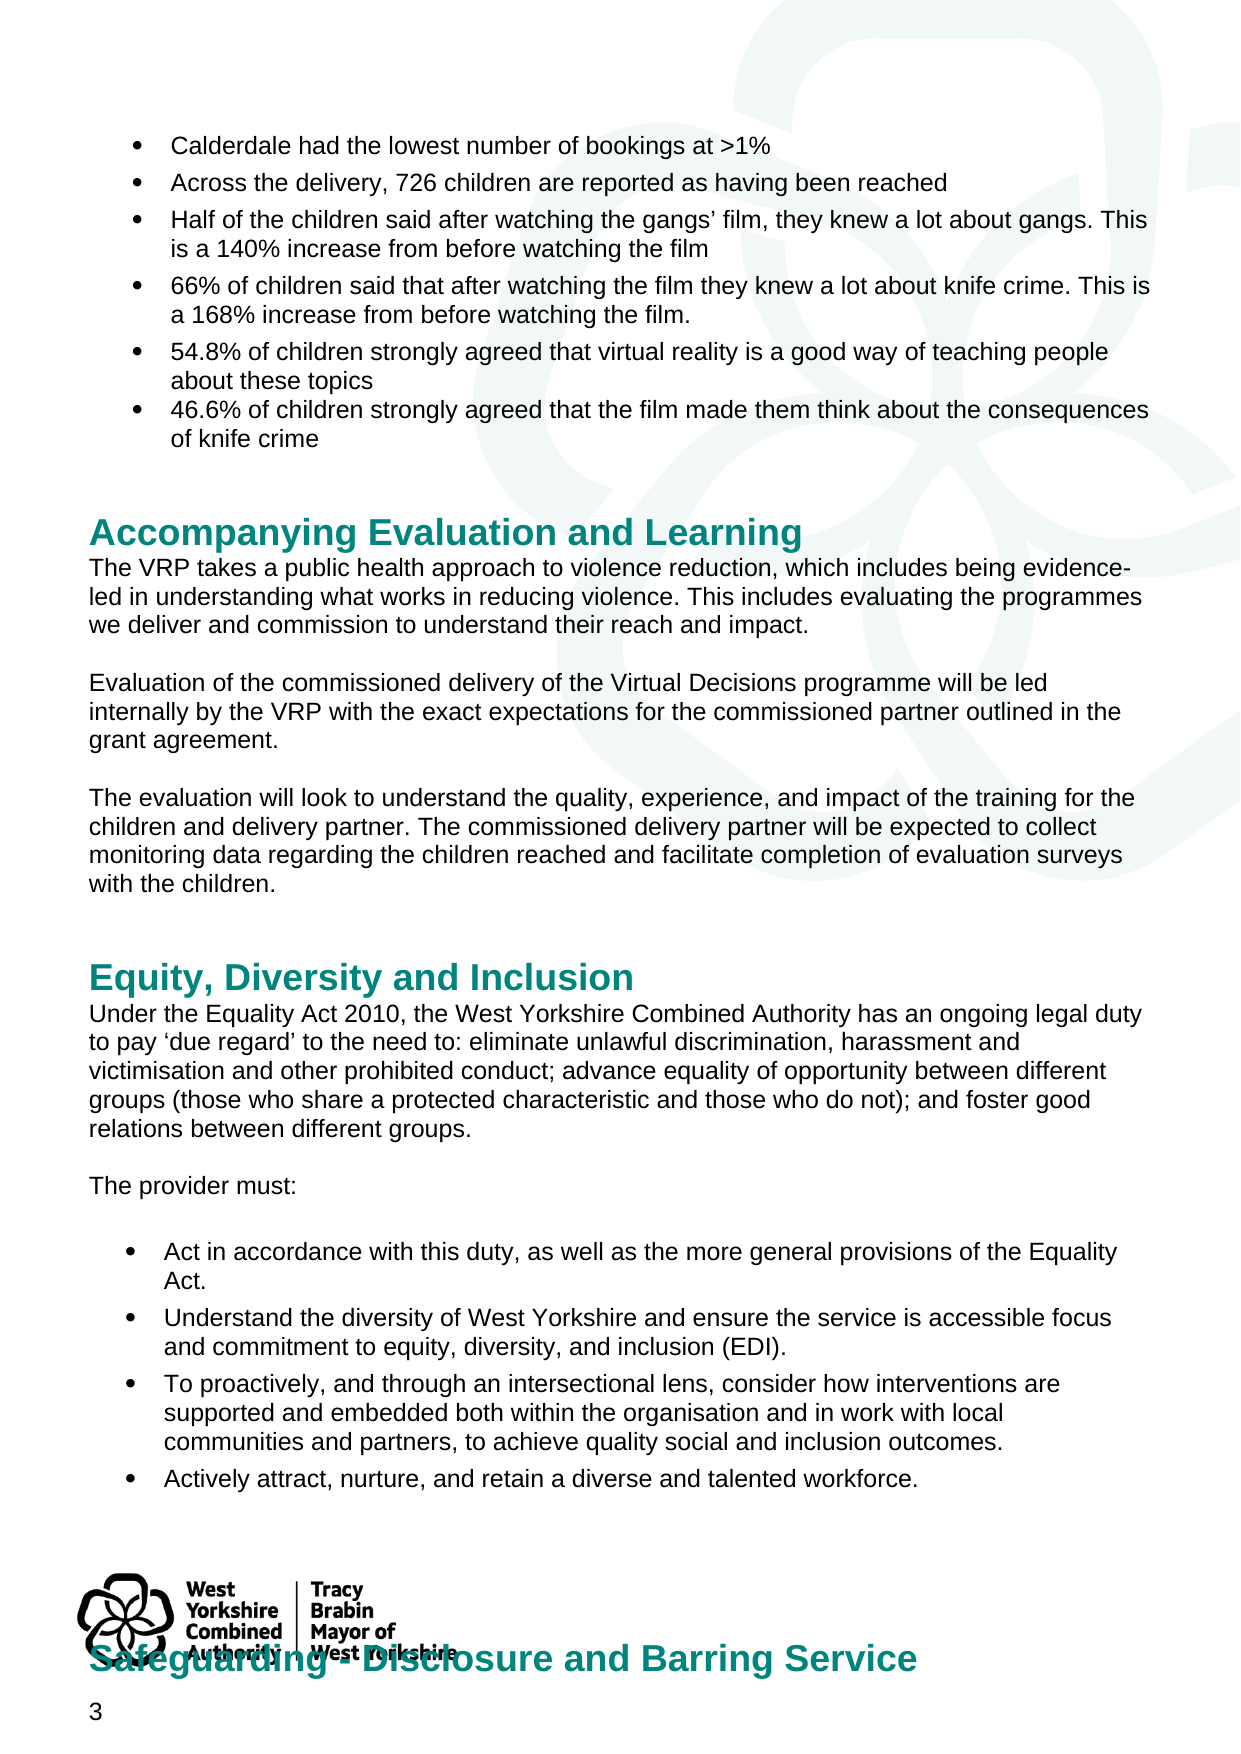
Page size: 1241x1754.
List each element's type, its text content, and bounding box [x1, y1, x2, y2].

text Equity, Diversity and Inclusion [89, 956, 1152, 999]
text Accompanying Evaluation and Learning [89, 510, 1152, 553]
text Under the Equality Act 2010, the West Yorkshire Combined Authority has an ongoing legal duty to pay ‘due regard’ to the need to: eliminate unlawful discrimination, harassment and victimisation and other prohibited conduct; advance equality of opportunity between different groups (those who share a protected characteristic and those who do not); and foster good relations between different groups. [89, 999, 1152, 1142]
text The provider must: [89, 1171, 1152, 1200]
list Calderdale had the lowest number of bookings at >1% [133, 131, 1152, 160]
list Understand the diversity of West Yorkshire and ensure the service is accessible focus and commitment to equity, diversity, and inclusion (EDI). [126, 1303, 1152, 1361]
list Actively attract, nurture, and retain a diverse and talented workforce. [126, 1463, 1152, 1492]
text Evaluation of the commissioned delivery of the Virtual Decisions programme will be led internally by the VRP with the exact expectations for the commissioned partner outlined in the grant agreement. [89, 668, 1152, 754]
list Act in accordance with this duty, as well as the more general provisions of the Equality Act. [126, 1237, 1152, 1294]
list To proactively, and through an intersectional lens, consider how interventions are supported and embedded both within the organisation and in work with local communities and partners, to achieve quality social and inclusion outcomes. [126, 1369, 1152, 1455]
picture [0, 0, 1241, 1753]
text The VRP takes a public health approach to violence reduction, which includes being evidence-led in understanding what works in reducing violence. This includes evaluating the programmes we deliver and commission to understand their reach and impact. [89, 553, 1152, 639]
list Half of the children said after watching the gangs’ film, they knew a lot about gangs. This is a 140% increase from before watching the film [133, 205, 1152, 263]
list 66% of children said that after watching the film they knew a lot about knife crime. This is a 168% increase from before watching the film. [133, 271, 1152, 329]
list Across the delivery, 726 children are reported as having been reached [133, 168, 1152, 197]
list 54.8% of children strongly agreed that virtual reality is a good way of teaching people about these topics [133, 337, 1152, 395]
text The evaluation will look to understand the quality, experience, and impact of the training for the children and delivery partner. The commissioned delivery partner will be expected to collect monitoring data regarding the children reached and facilitate completion of evaluation surveys with the children. [89, 783, 1152, 898]
text Safeguarding - Disclosure and Barring Service [89, 1636, 1152, 1679]
list 46.6% of children strongly agreed that the film made them think about the consequences of knife crime [133, 395, 1152, 452]
